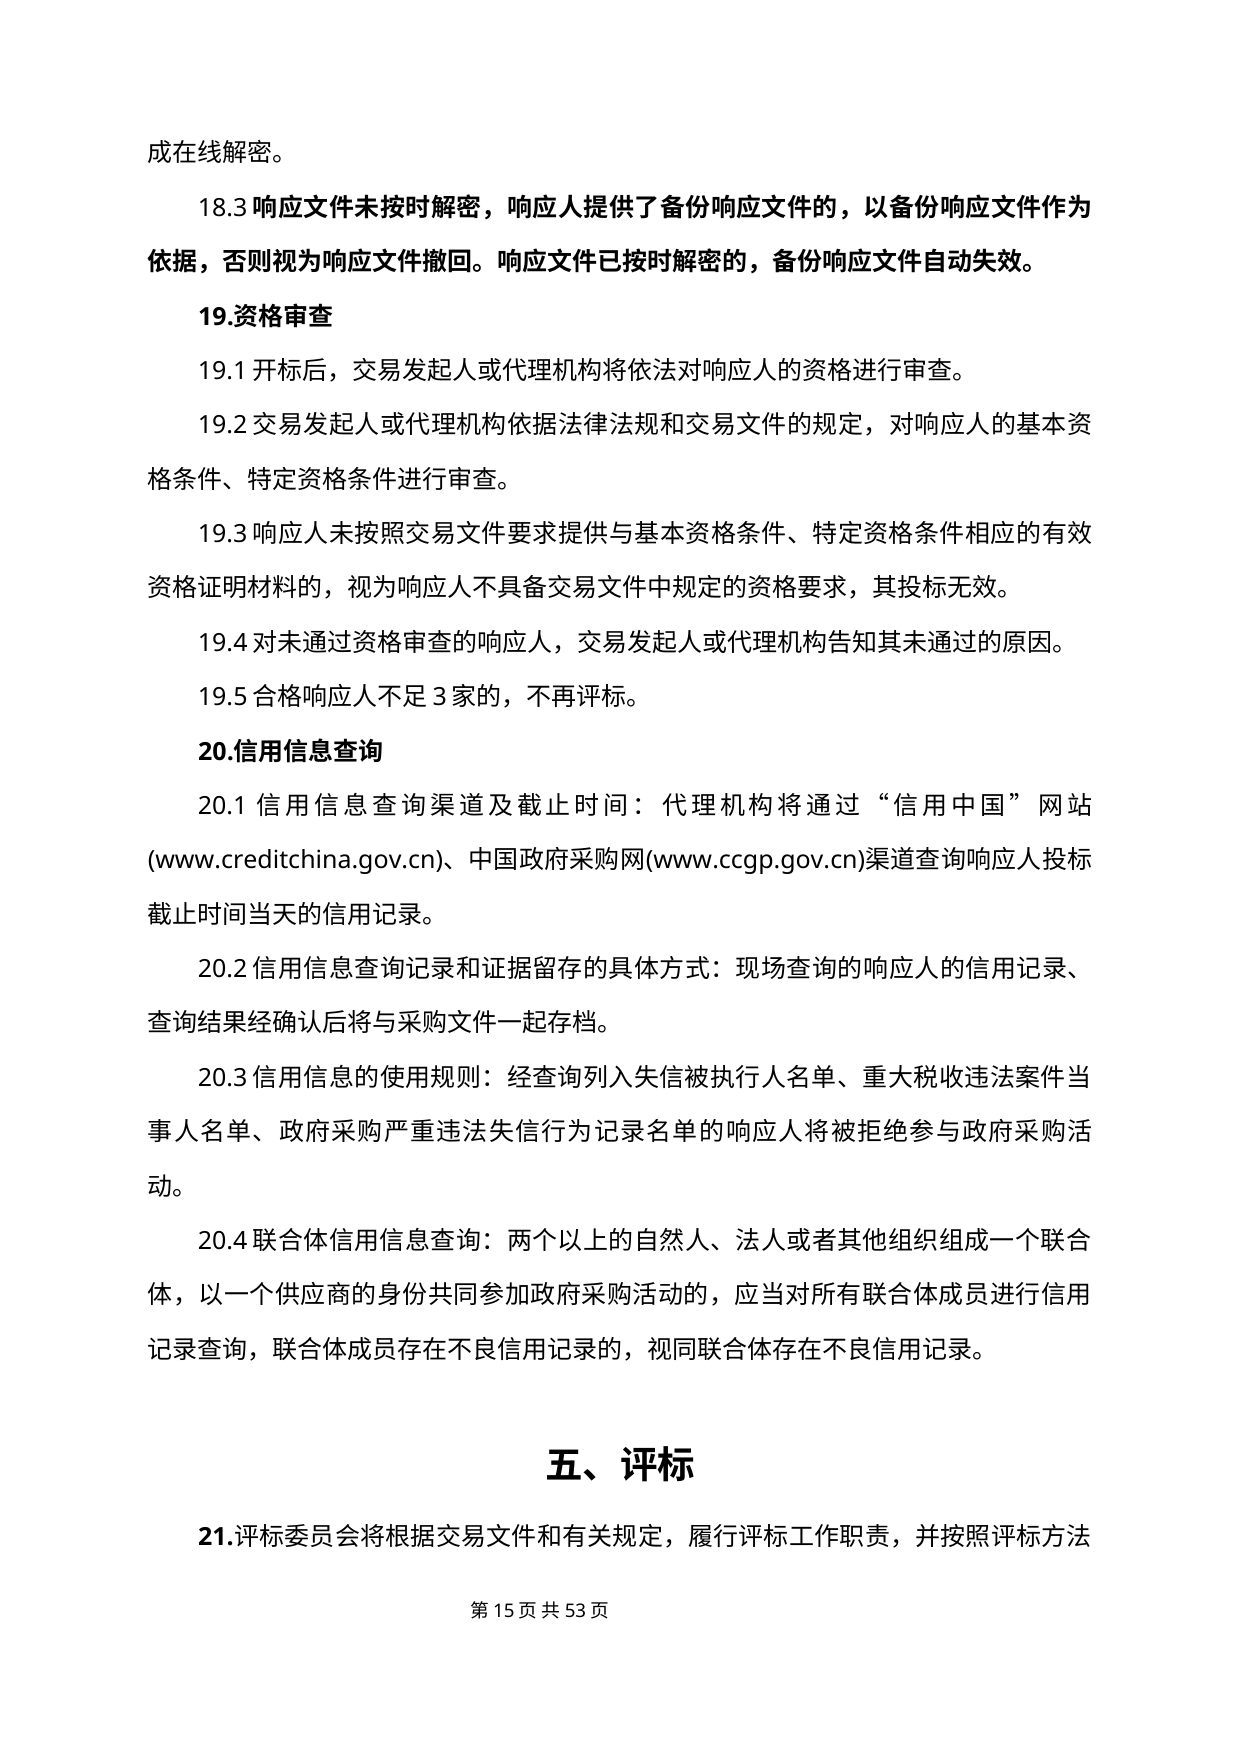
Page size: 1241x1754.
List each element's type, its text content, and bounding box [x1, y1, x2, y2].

text 19.4对未通过资格审查的响应人，交易发起人或代理机构告知其未通过的原因。 [148, 622, 1092, 658]
text 19.3响应人未按照交易文件要求提供与基本资格条件、特定资格条件相应的有效资格证明材料的，视为响应人不具备交易文件中规定的资格要求，其投标无效。 [148, 513, 1092, 604]
text 20.4联合体信用信息查询：两个以上的自然人、法人或者其他组织组成一个联合体，以一个供应商的身份共同参加政府采购活动的，应当对所有联合体成员进行信用记录查询，联合体成员存在不良信用记录的，视同联合体存在不良信用记录。 [148, 1220, 1092, 1365]
text 20.信用信息查询 [148, 731, 1092, 767]
text 18.3响应文件未按时解密，响应人提供了备份响应文件的，以备份响应文件作为依据，否则视为响应文件撤回。响应文件已按时解密的，备份响应文件自动失效。 [148, 187, 1092, 278]
text 19.2交易发起人或代理机构依据法律法规和交易文件的规定，对响应人的基本资格条件、特定资格条件进行审查。 [148, 405, 1092, 495]
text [148, 1516, 1092, 1552]
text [148, 133, 1092, 169]
text 19.资格审查 [148, 296, 1092, 332]
text 20.3信用信息的使用规则：经查询列入失信被执行人名单、重大税收违法案件当事人名单、政府采购严重违法失信行为记录名单的响应人将被拒绝参与政府采购活动。 [148, 1057, 1092, 1202]
text 五、评标 [148, 1434, 1092, 1489]
text 19.5合格响应人不足3家的，不再评标。 [148, 677, 1092, 713]
text 20.2信用信息查询记录和证据留存的具体方式：现场查询的响应人的信用记录、查询结果经确认后将与采购文件一起存档。 [148, 948, 1092, 1039]
text 19.1开标后，交易发起人或代理机构将依法对响应人的资格进行审查。 [148, 350, 1092, 387]
text 20.1信用信息查询渠道及截止时间：代理机构将通过“信用中国”网站(www.creditchina.gov.cn)、中国政府采购网(www.ccgp.gov.cn)渠道查询响应人投标截止时间当天的信用记录。 [148, 785, 1092, 930]
